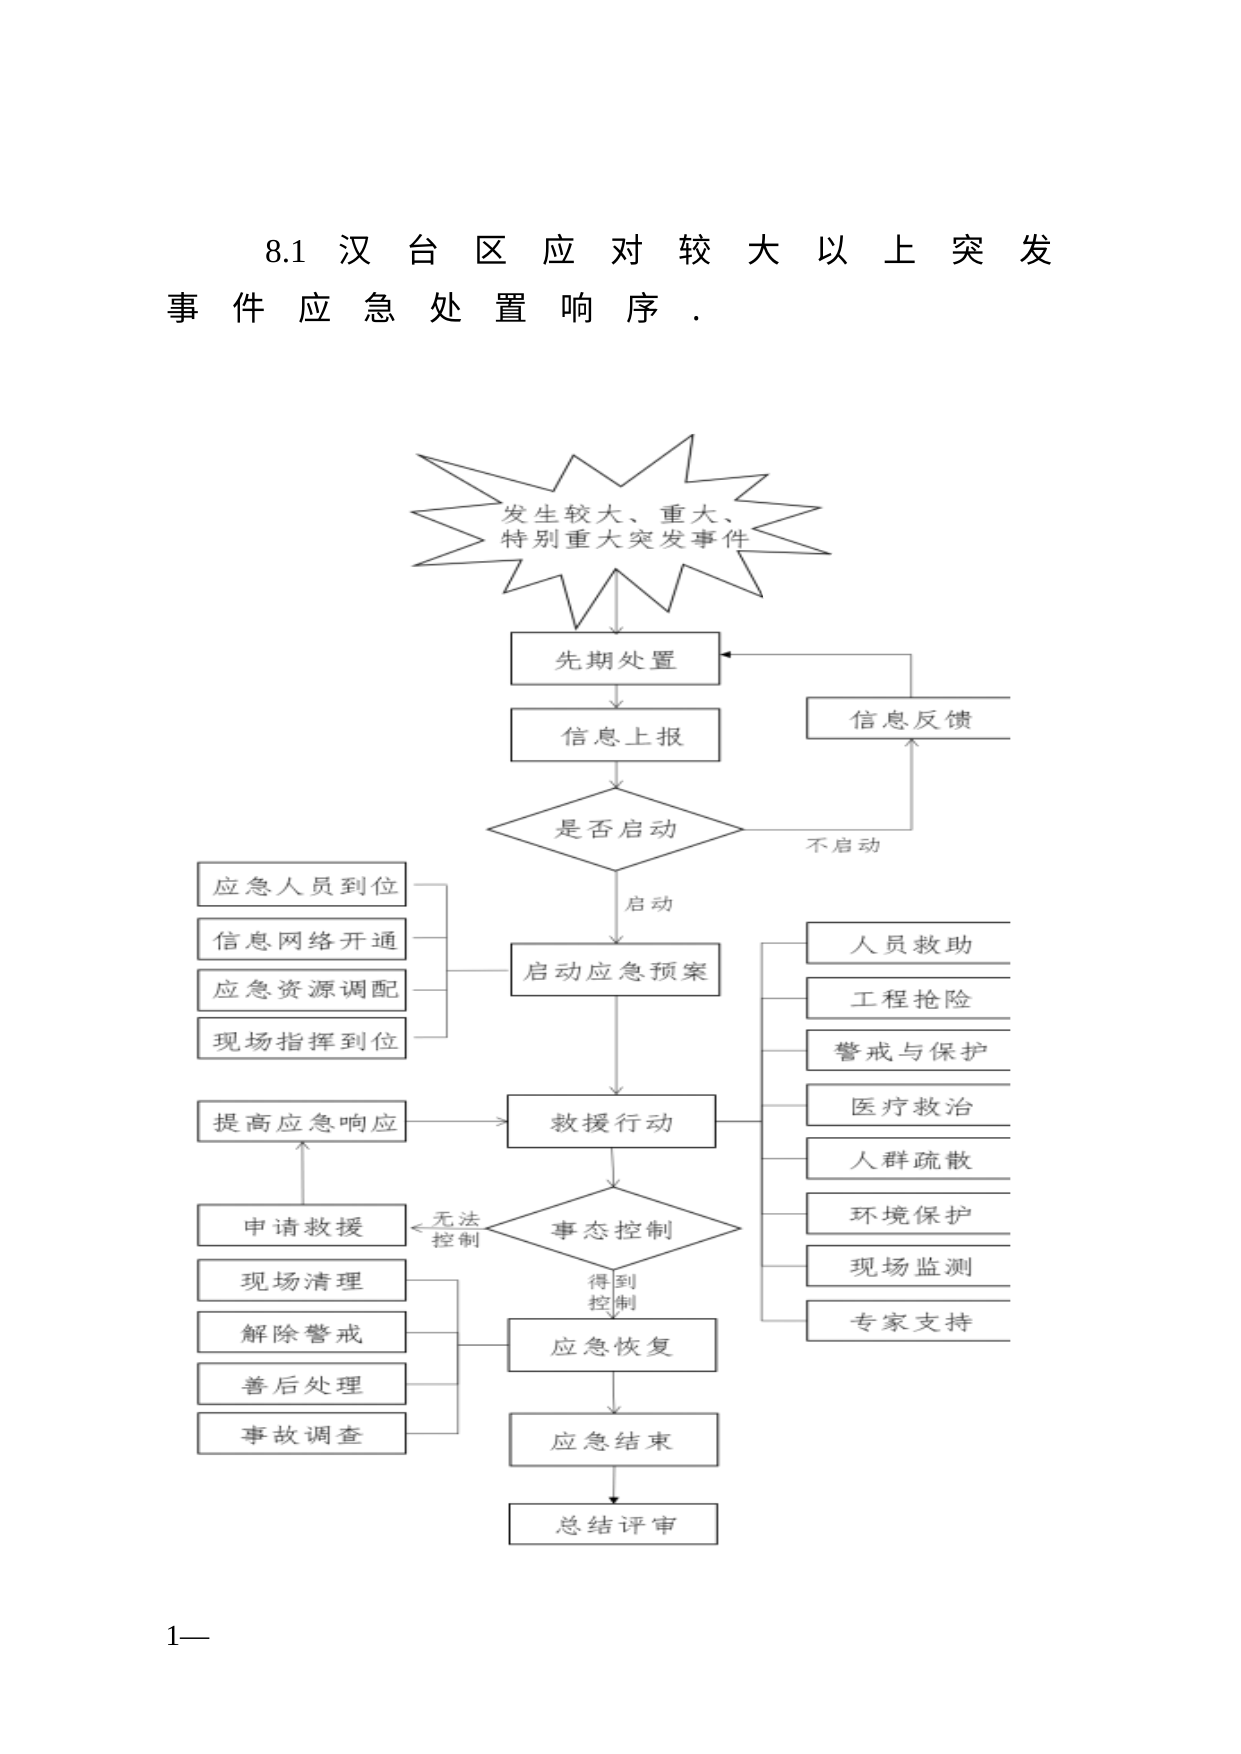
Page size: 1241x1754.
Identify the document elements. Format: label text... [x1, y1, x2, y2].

picture [192, 433, 1011, 1545]
text 8.1 汉台区应对较大以上突发事件应急处置响序. [167, 219, 1085, 335]
